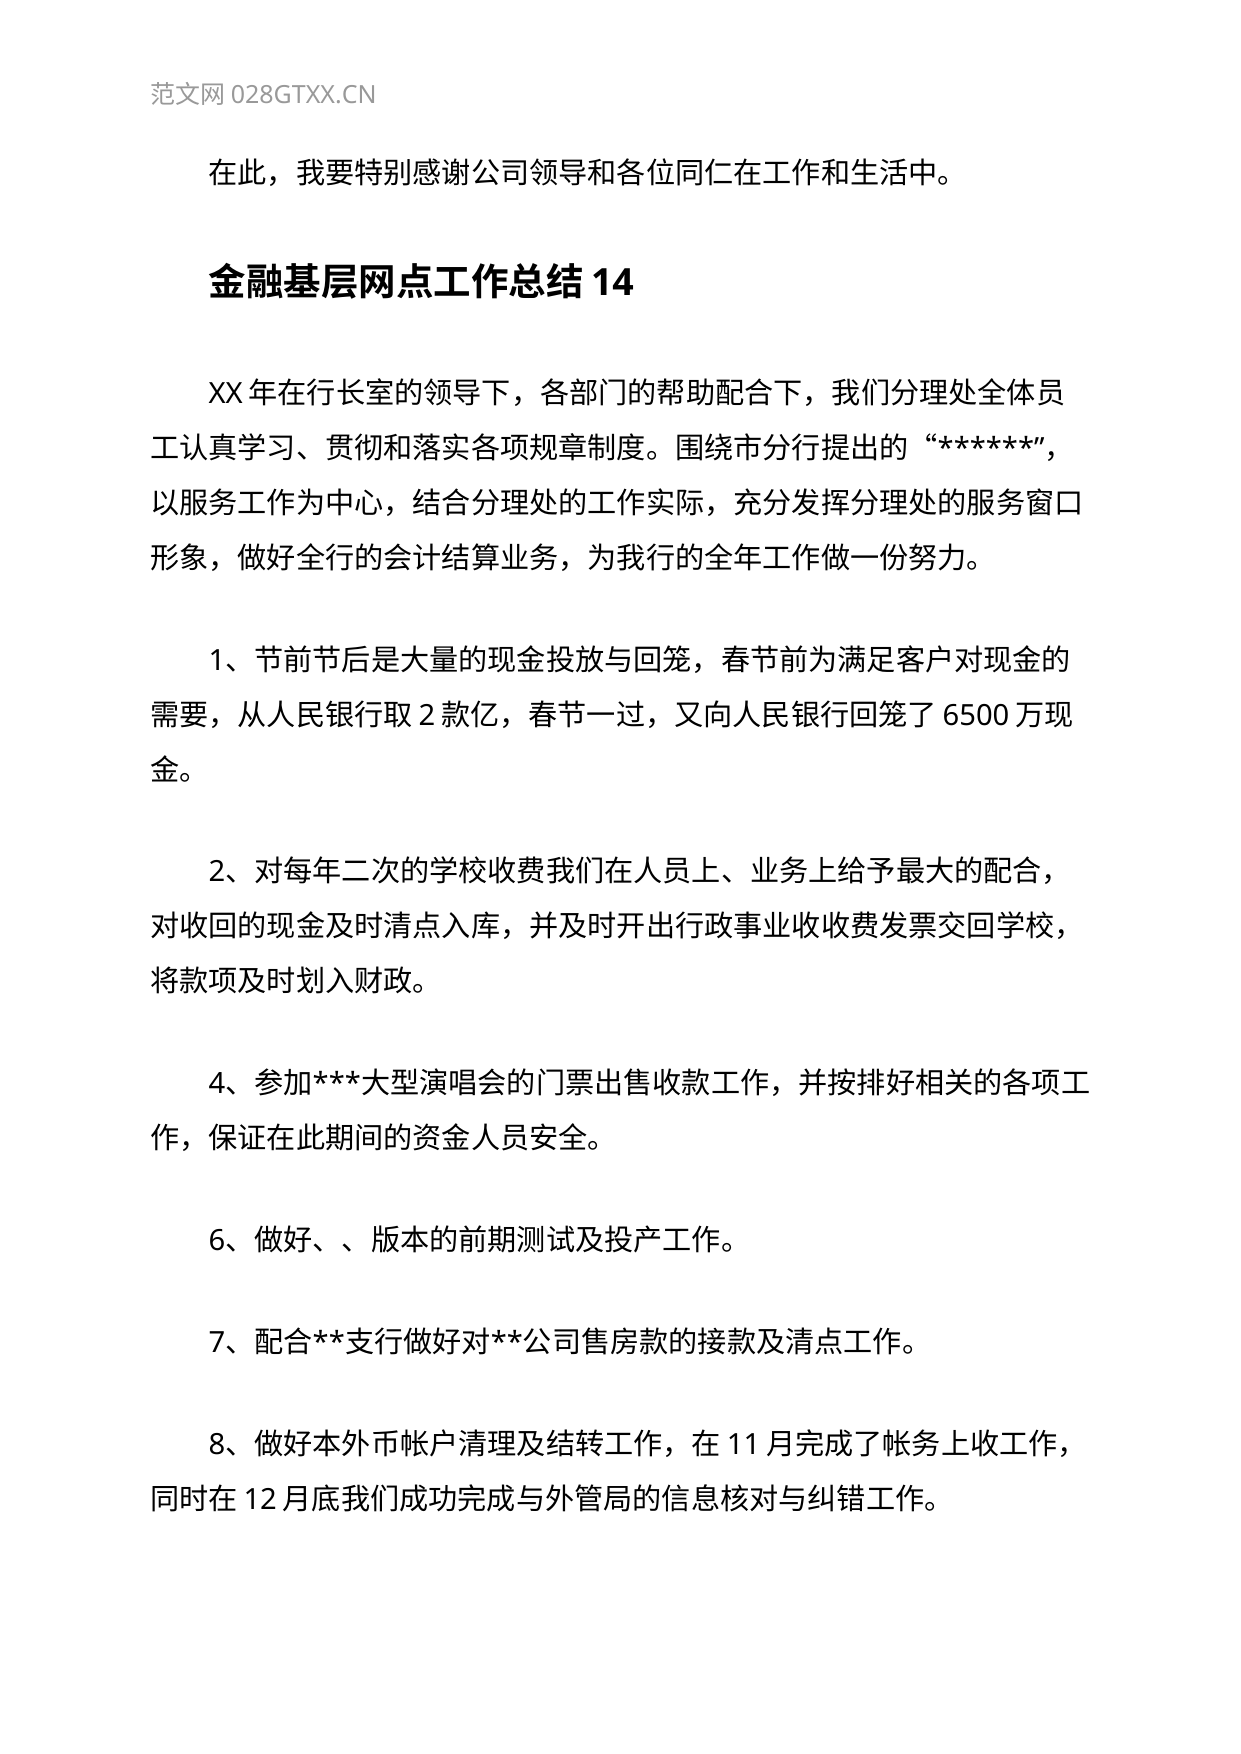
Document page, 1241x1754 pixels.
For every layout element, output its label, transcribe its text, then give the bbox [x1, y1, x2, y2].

text 4、参加***大型演唱会的门票出售收款工作，并按排好相关的各项工作，保证在此期间的资金人员安全。 [150, 1059, 1090, 1157]
text 1、节前节后是大量的现金投放与回笼，春节前为满足客户对现金的需要，从人民银行取2款亿，春节一过，又向人民银行回笼了6500万现金。 [150, 636, 1090, 788]
text XX年在行长室的领导下，各部门的帮助配合下，我们分理处全体员工认真学习、贯彻和落实各项规章制度。围绕市分行提出的“******”，以服务工作为中心，结合分理处的工作实际，充分发挥分理处的服务窗口形象，做好全行的会计结算业务，为我行的全年工作做一份努力。 [150, 369, 1090, 577]
text 8、做好本外币帐户清理及结转工作，在11月完成了帐务上收工作，同时在12月底我们成功完成与外管局的信息核对与纠错工作。 [150, 1420, 1090, 1518]
text 6、做好、、版本的前期测试及投产工作。 [150, 1216, 1090, 1259]
text 金融基层网点工作总结14 [150, 252, 1090, 306]
text 2、对每年二次的学校收费我们在人员上、业务上给予最大的配合，对收回的现金及时清点入库，并及时开出行政事业收收费发票交回学校，将款项及时划入财政。 [150, 848, 1090, 1000]
text 在此，我要特别感谢公司领导和各位同仁在工作和生活中。 [150, 150, 1090, 192]
text 7、配合**支行做好对**公司售房款的接款及清点工作。 [150, 1318, 1090, 1361]
